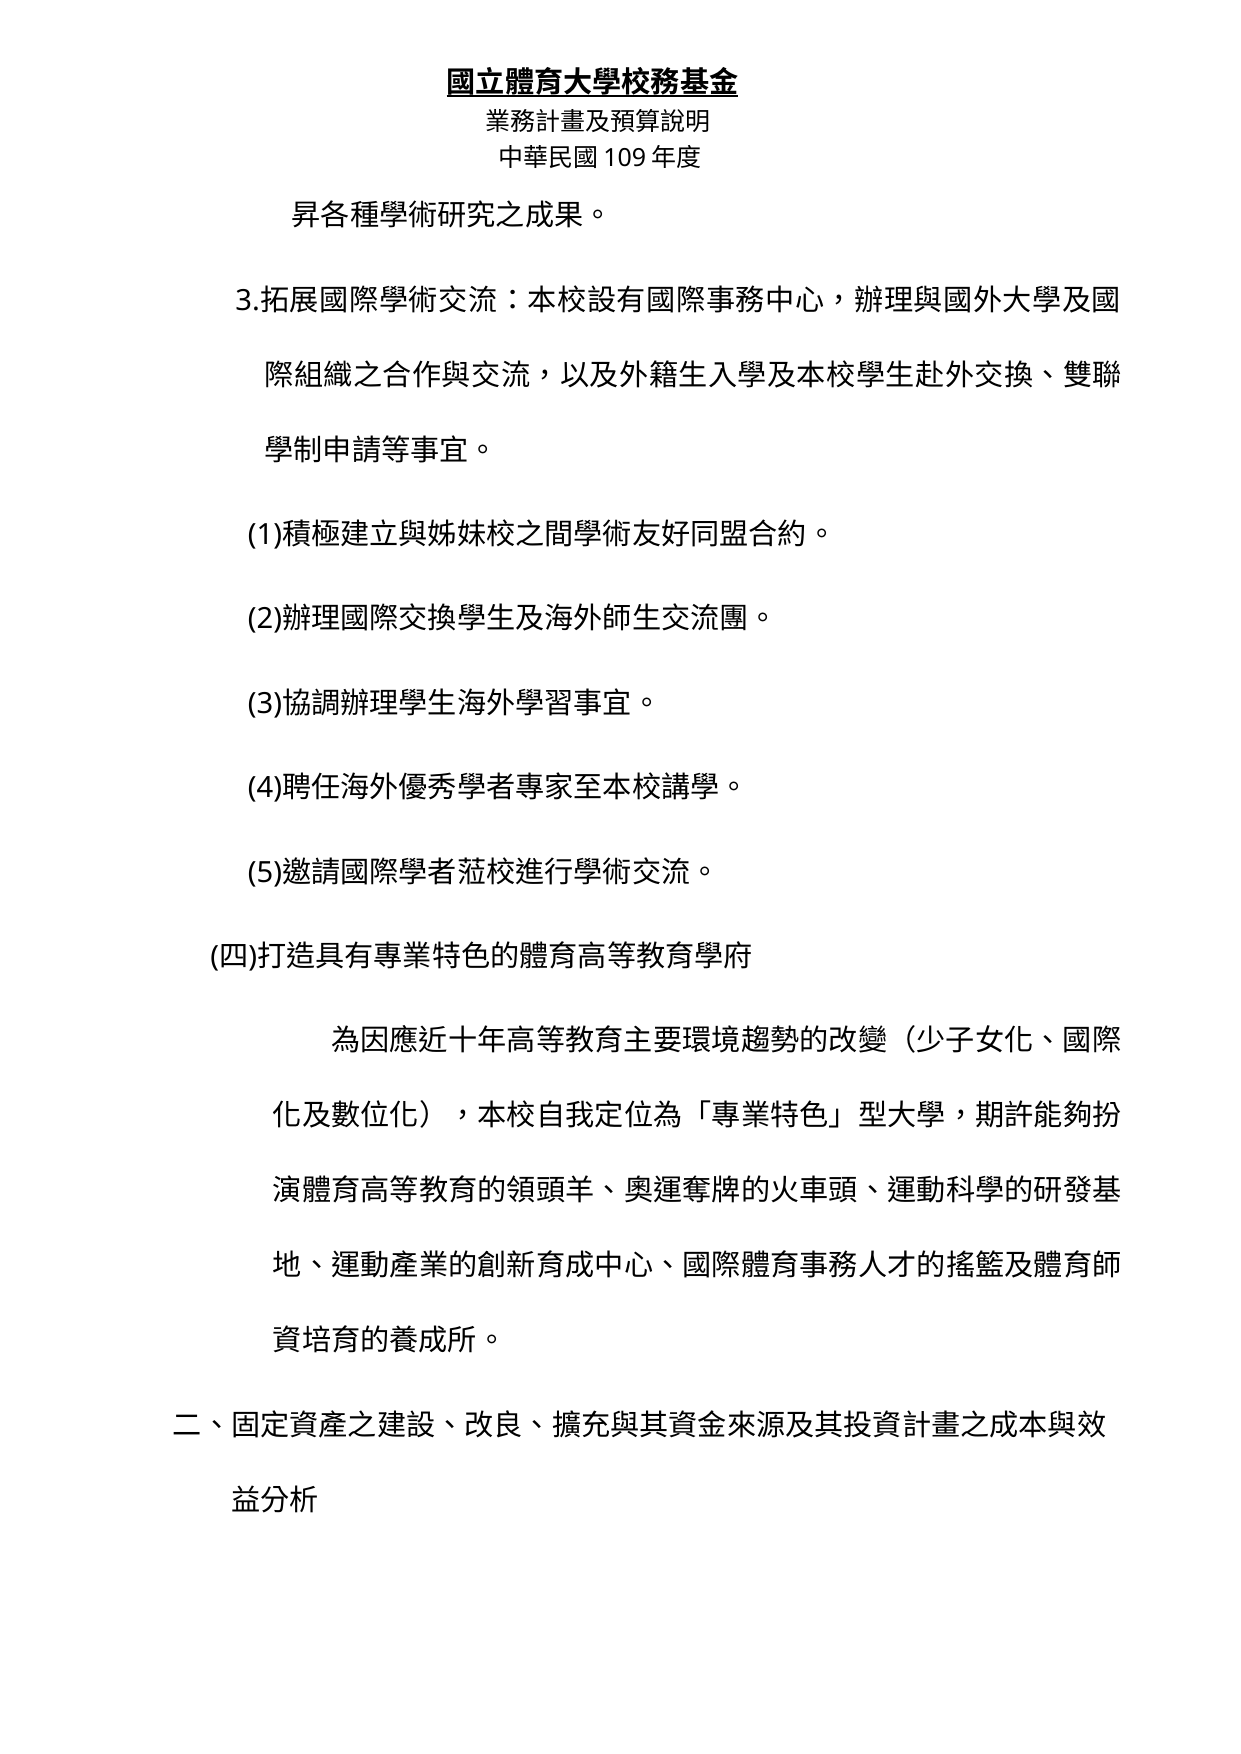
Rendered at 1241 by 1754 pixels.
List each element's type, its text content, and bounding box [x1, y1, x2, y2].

text 為因應近十年高等教育主要環境趨勢的改變（少子女化、國際化及數位化），本校自我定位為「專業特色」型大學，期許能夠扮演體育高等教育的領頭羊、奧運奪牌的火車頭、運動科學的研發基地、運動產業的創新育成中心、國際體育事務人才的搖籃及體育師資培育的養成所。 [273, 1001, 1122, 1376]
text (2)辦理國際交換學生及海外師生交流團。 [248, 579, 1122, 654]
text (3)協調辦理學生海外學習事宜。 [248, 663, 1122, 738]
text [248, 176, 1122, 251]
text 3.拓展國際學術交流：本校設有國際事務中心，辦理與國外大學及國際組織之合作與交流，以及外籍生入學及本校學生赴外交換、雙聯學制申請等事宜。 [235, 260, 1122, 485]
text (4)聘任海外優秀學者專家至本校講學。 [248, 747, 1122, 822]
text (四)打造具有專業特色的體育高等教育學府 [210, 916, 1122, 991]
text 二、固定資產之建設、改良、擴充與其資金來源及其投資計畫之成本與效益分析 [173, 1385, 1122, 1535]
text (5)邀請國際學者蒞校進行學術交流。 [248, 832, 1122, 907]
text (1)積極建立與姊妹校之間學術友好同盟合約。 [248, 494, 1122, 569]
